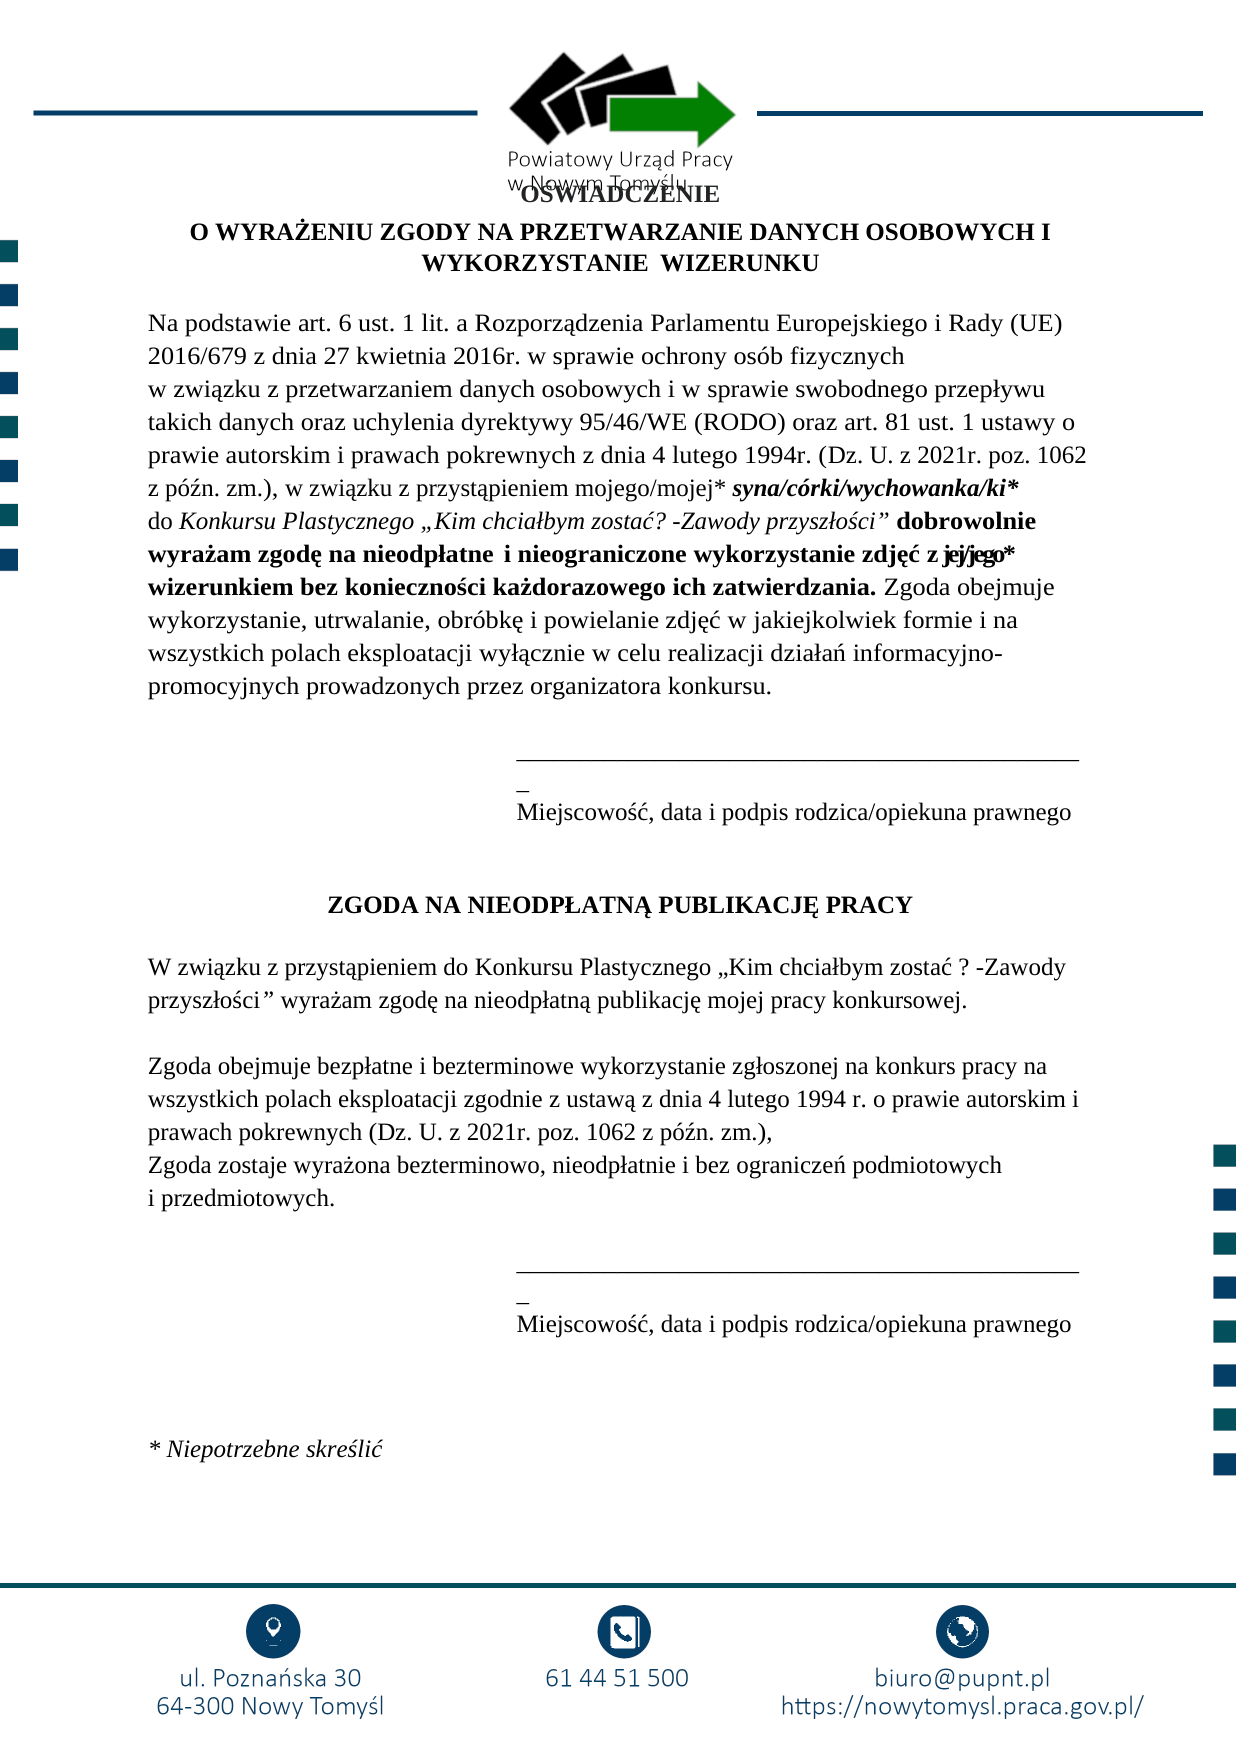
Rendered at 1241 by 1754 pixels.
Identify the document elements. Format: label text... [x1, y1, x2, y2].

text * Niepotrzebne skreślić [148, 1434, 1093, 1462]
text W związku z przystąpieniem do Konkursu Plastycznego „Kim chciałbym zostać ? -Zawody przyszłości” wyrażam zgodę na nieodpłatną publikację mojej pracy konkursowej. [148, 952, 1093, 1014]
picture [0, 0, 1237, 1752]
text ZGODA NA NIEODPŁATNĄ PUBLIKACJĘ PRACY [148, 891, 1093, 919]
text OŚWIADCZENIE [148, 179, 1093, 207]
text Miejscowość, data i podpis rodzica/opiekuna prawnego [443, 797, 1093, 826]
text Na podstawie art. 6 ust. 1 lit. a Rozporządzenia Parlamentu Europejskiego i Rady (UE) 2016/679 z dnia 27 kwietnia 2016r. w sprawie ochrony osób fizycznych w związku z przetwarzaniem danych osobowych i w sprawie swobodnego przepływu takich danych oraz uchylenia dyrektywy 95/46/WE (RODO) oraz art. 81 ust. 1 ustawy o prawie autorskim i prawach pokrewnych z dnia 4 lutego 1994r. (Dz. U. z 2021r. poz. 1062 z późn. zm.), w związku z przystąpieniem mojego/mojej* syna/córki/wychowanka/ki* do Konkursu Plastycznego „Kim chciałbym zostać? -Zawody przyszłości” dobrowolnie wyrażam zgodę na nieodpłatne i nieograniczone wykorzystanie zdjęć z jej/jego* wizerunkiem bez konieczności każdorazowego ich zatwierdzania. Zgoda obejmuje wykorzystanie, utrwalanie, obróbkę i powielanie zdjęć w jakiejkolwiek formie i na wszystkich polach eksploatacji wyłącznie w celu realizacji działań informacyjno-promocyjnych prowadzonych przez organizatora konkursu. [148, 308, 1093, 700]
text O WYRAŻENIU ZGODY NA PRZETWARZANIE DANYCH OSOBOWYCH I WYKORZYSTANIE WIZERUNKU [148, 217, 1093, 277]
text Zgoda obejmuje bezpłatne i bezterminowe wykorzystanie zgłoszonej na konkurs pracy na wszystkich polach eksploatacji zgodnie z ustawą z dnia 4 lutego 1994 r. o prawie autorskim i prawach pokrewnych (Dz. U. z 2021r. poz. 1062 z późn. zm.), Zgoda zostaje wyrażona bezterminowo, nieodpłatnie i bez ograniczeń podmiotowych i przedmiotowych. [148, 1051, 1093, 1212]
text Miejscowość, data i podpis rodzica/opiekuna prawnego [443, 1309, 1093, 1338]
text ______________________________________________ [516, 735, 1093, 795]
text ______________________________________________ [516, 1247, 1093, 1307]
